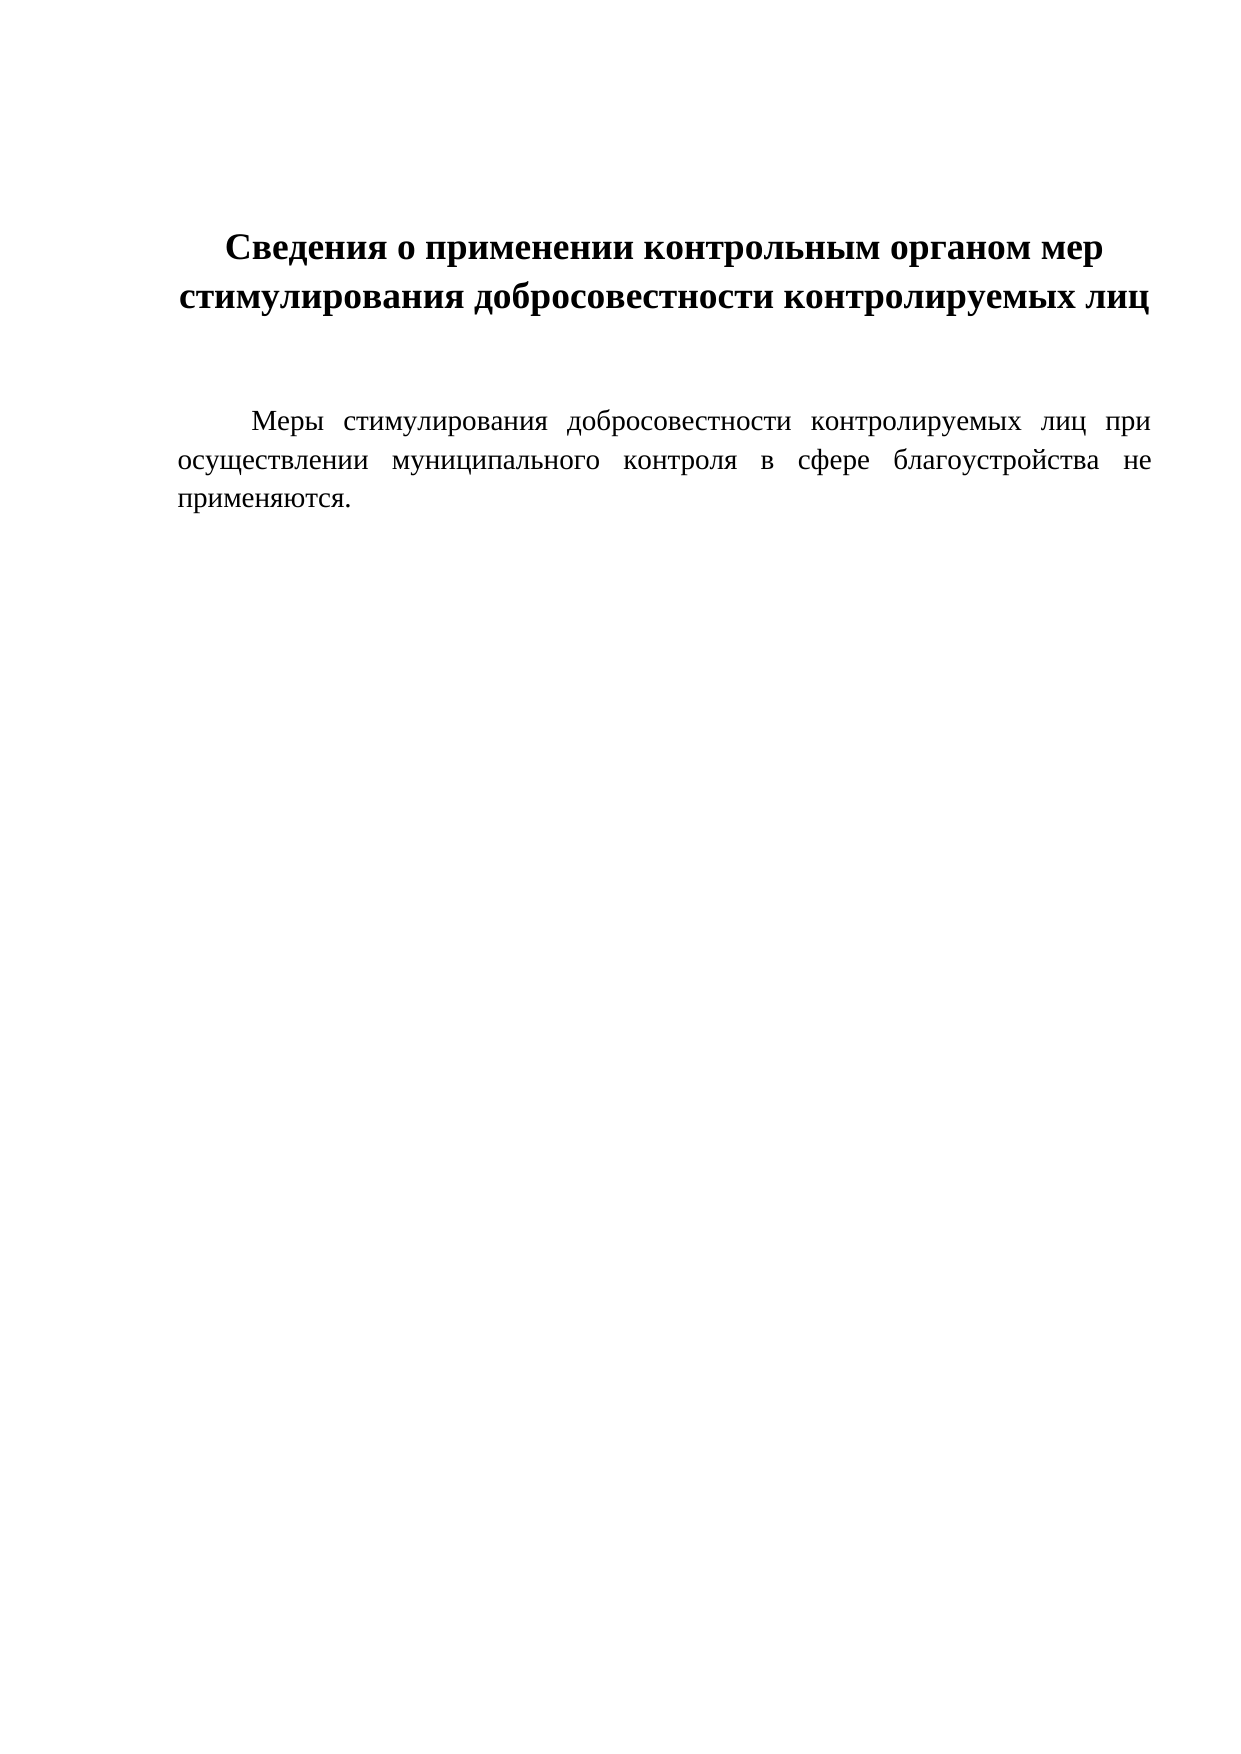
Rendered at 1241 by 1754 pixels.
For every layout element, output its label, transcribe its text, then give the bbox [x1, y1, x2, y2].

text Сведения о применении контрольным органом мер стимулирования добросовестности контролируемых лиц [177, 224, 1152, 317]
text Меры стимулирования добросовестности контролируемых лиц при осуществлении муниципального контроля в сфере благоустройства не применяются. [177, 403, 1152, 514]
